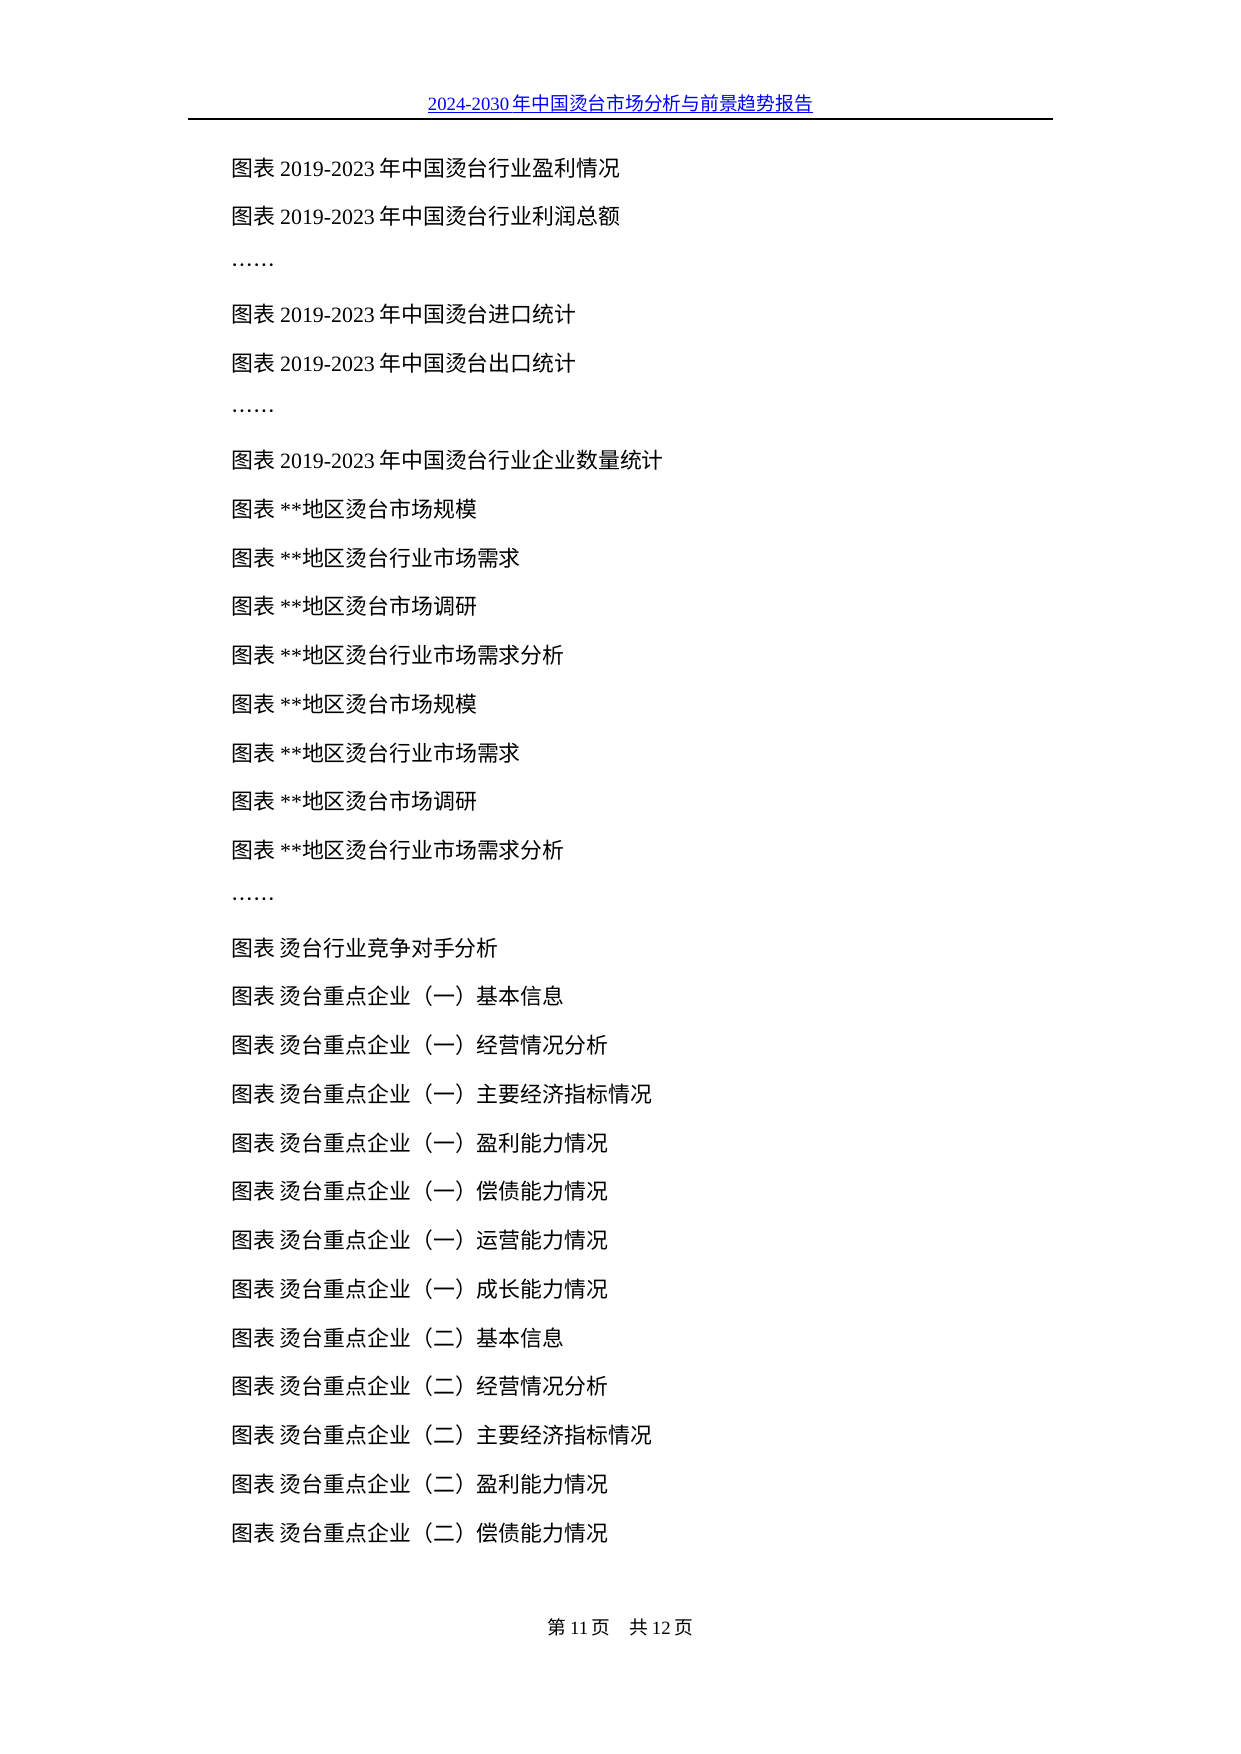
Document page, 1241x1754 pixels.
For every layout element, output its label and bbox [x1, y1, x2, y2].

text [187, 150, 1053, 1548]
